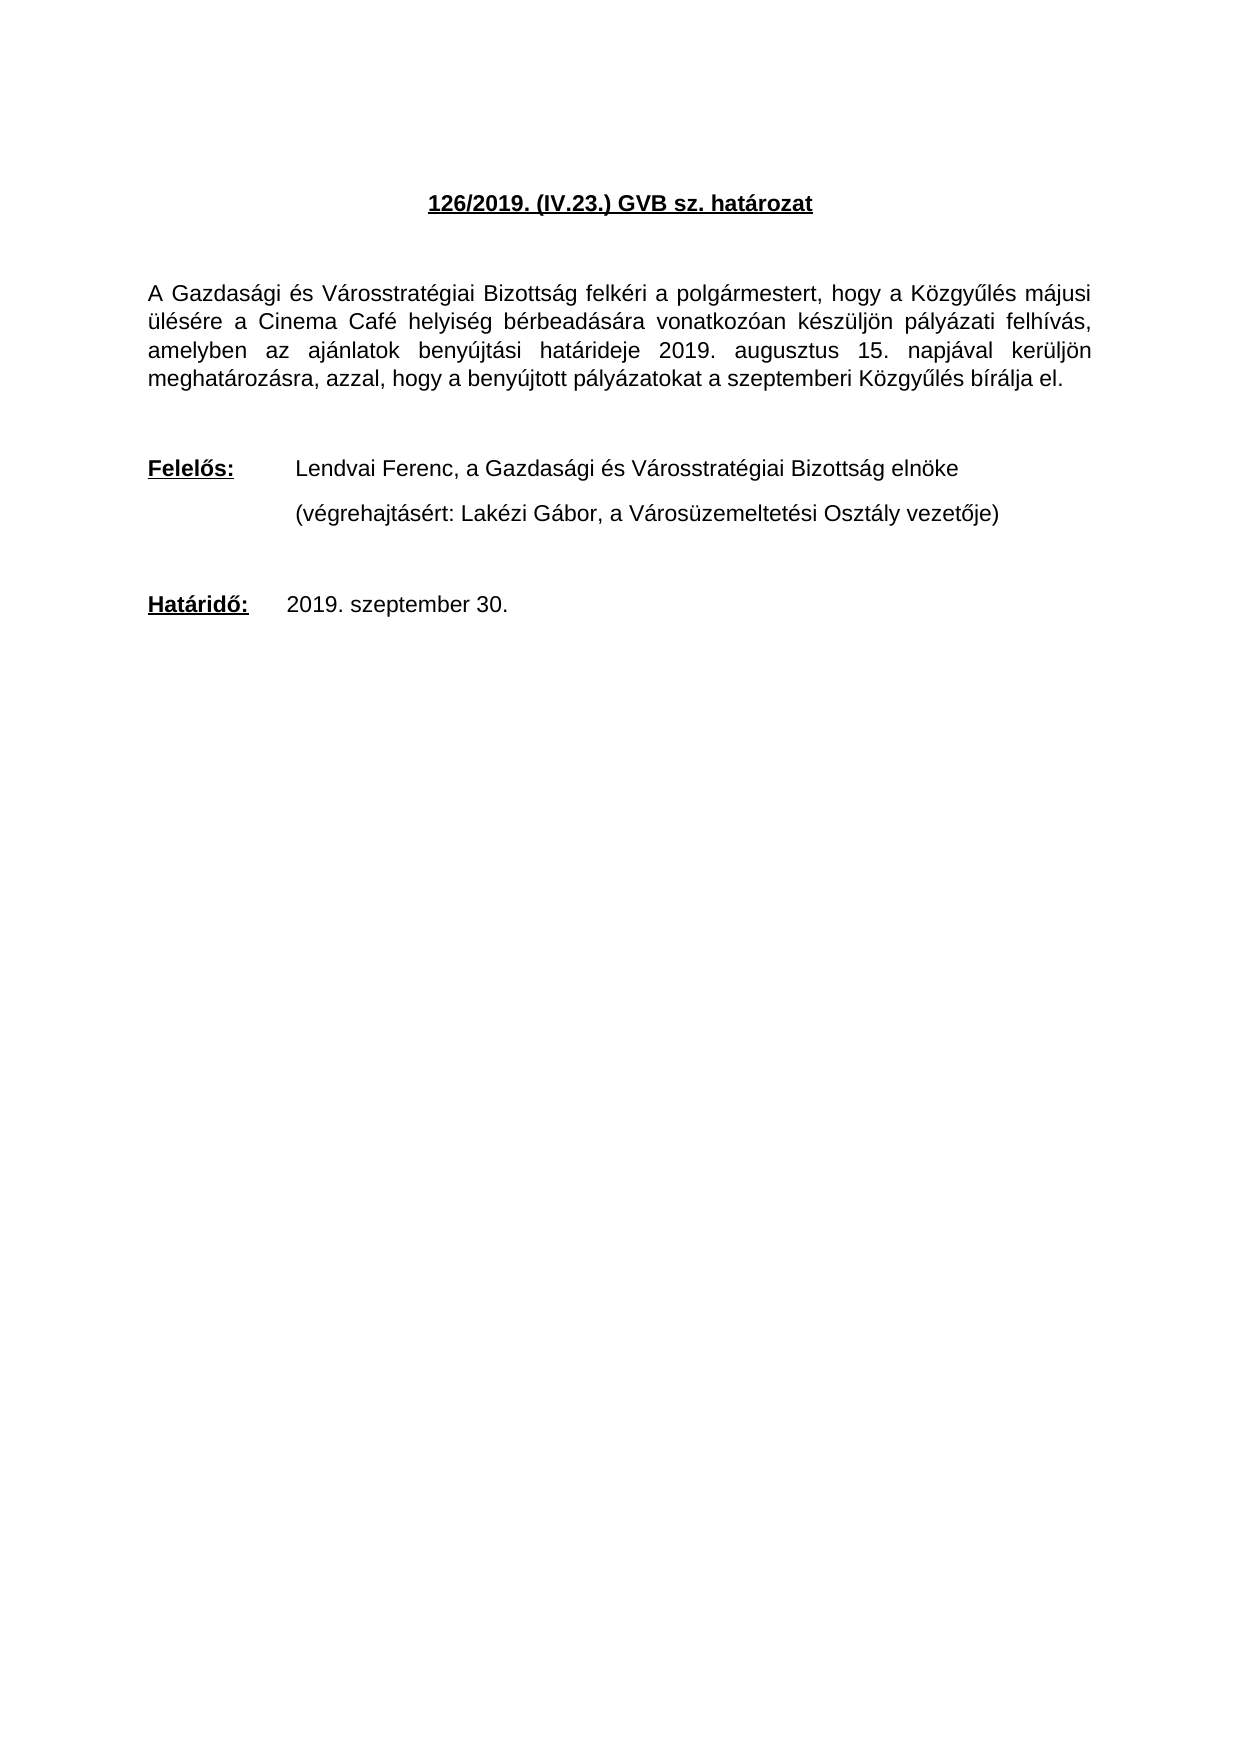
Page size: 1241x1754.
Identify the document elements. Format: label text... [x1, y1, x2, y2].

text Határidő: 2019. szeptember 30. [148, 591, 1092, 617]
text (végrehajtásért: Lakézi Gábor, a Városüzemeltetési Osztály vezetője) [148, 500, 1092, 527]
text Felelős: Lendvai Ferenc, a Gazdasági és Városstratégiai Bizottság elnöke [148, 455, 1092, 482]
text 126/2019. (IV.23.) GVB sz. határozat [148, 189, 1092, 216]
text A Gazdasági és Városstratégiai Bizottság felkéri a polgármestert, hogy a Közgyűlés májusi ülésére a Cinema Café helyiség bérbeadására vonatkozóan készüljön pályázati felhívás, amelyben az ajánlatok benyújtási határideje 2019. augusztus 15. napjával kerüljön meghatározásra, azzal, hogy a benyújtott pályázatokat a szeptemberi Közgyűlés bírálja el. [148, 280, 1092, 391]
